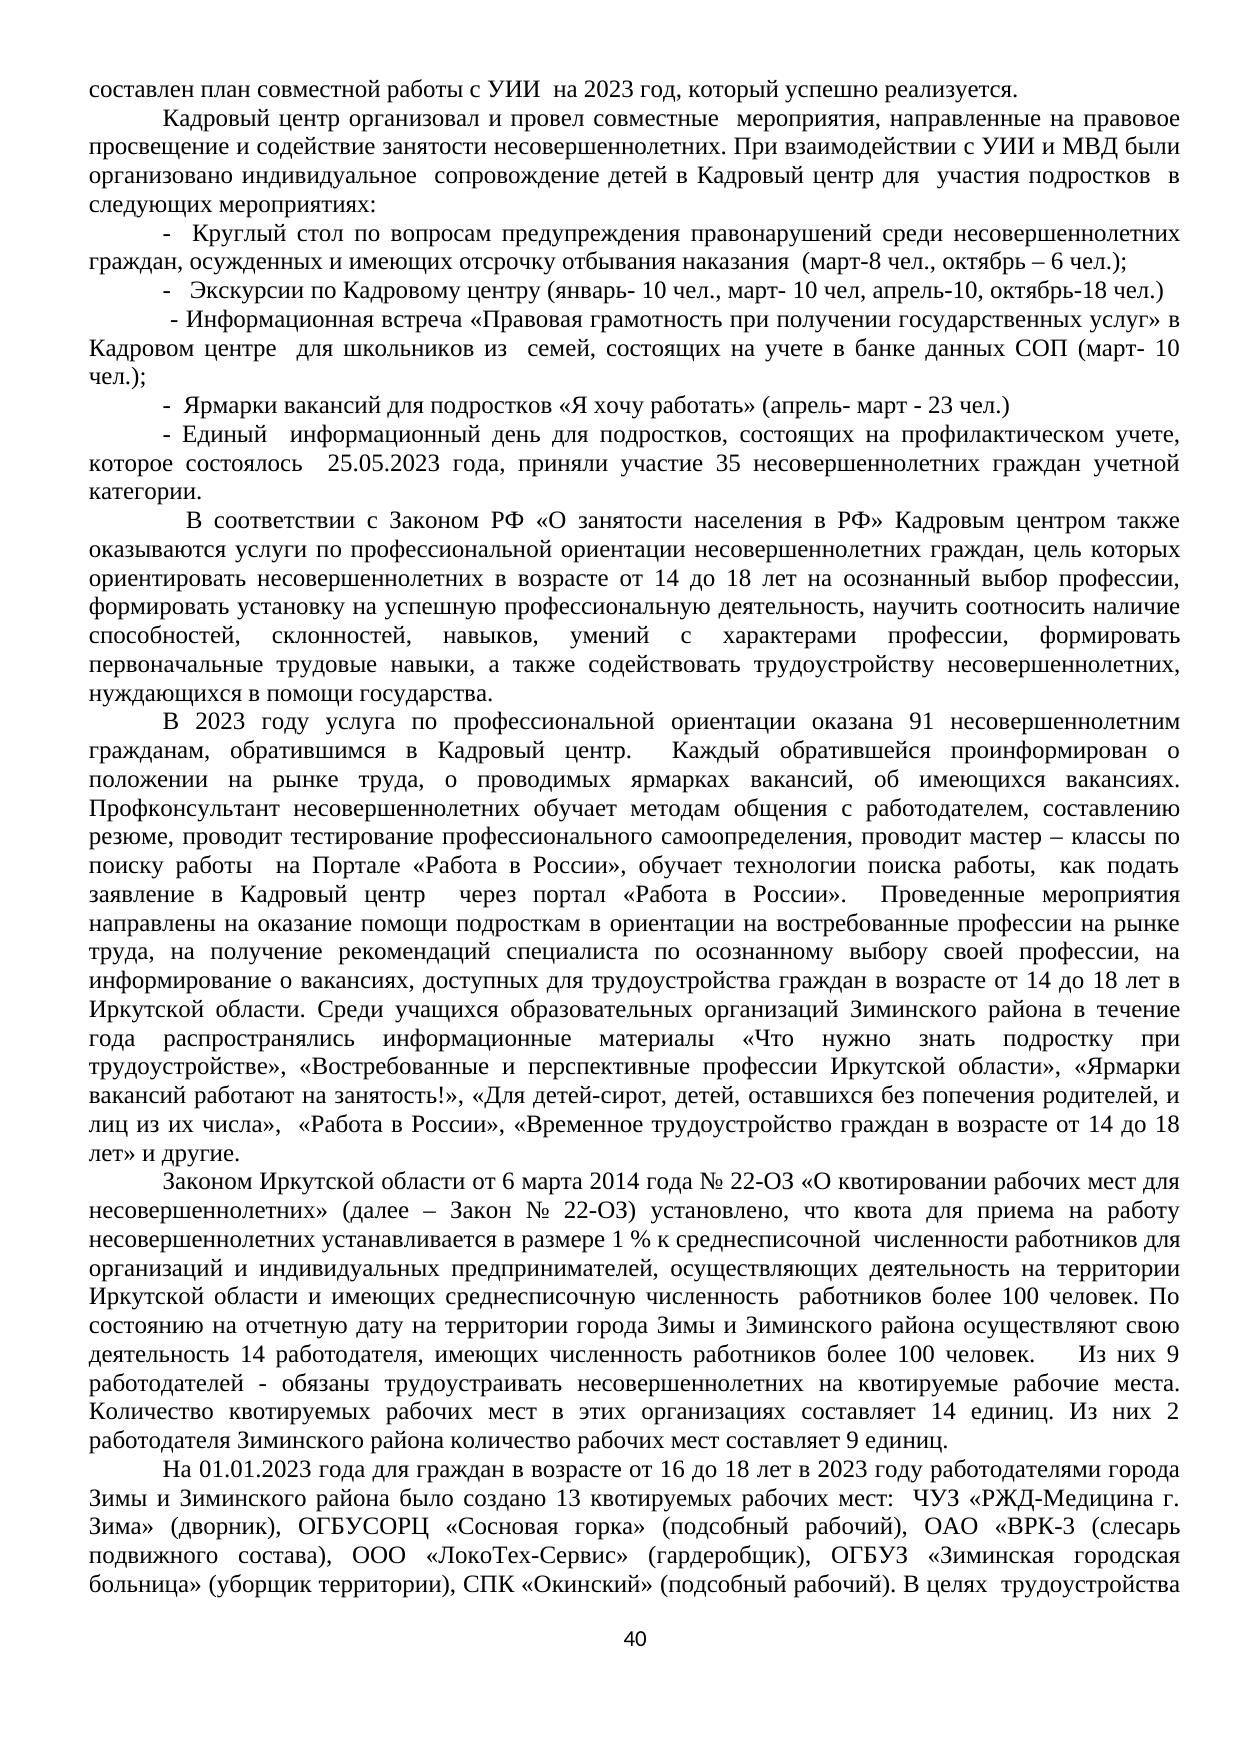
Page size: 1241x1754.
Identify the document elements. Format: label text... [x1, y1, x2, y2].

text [89, 1454, 1181, 1598]
text Законом Иркутской области от 6 марта 2014 года № 22-ОЗ «О квотировании рабочих мест для несовершеннолетних» (далее – Закон № 22-ОЗ) установлено, что квота для приема на работу несовершеннолетних устанавливается в размере 1 % к среднесписочной численности работников для организаций и индивидуальных предпринимателей, осуществляющих деятельность на территории Иркутской области и имеющих среднесписочную численность работников более 100 человек. По состоянию на отчетную дату на территории города Зимы и Зиминского района осуществляют свою деятельность 14 работодателя, имеющих численность работников более 100 человек. Из них 9 работодателей - обязаны трудоустраивать несовершеннолетних на квотируемые рабочие места. Количество квотируемых рабочих мест в этих организациях составляет 14 единиц. Из них 2 работодателя Зиминского района количество рабочих мест составляет 9 единиц. [89, 1166, 1181, 1454]
list составлен план совместной работы с УИИ на 2023 год, который успешно реализуется. [89, 74, 1181, 103]
text - Информационная встреча «Правовая грамотность при получении государственных услуг» в Кадровом центре для школьников из семей, состоящих на учете в банке данных СОП (март- 10 чел.); [89, 304, 1181, 390]
text - Единый информационный день для подростков, состоящих на профилактическом учете, которое состоялось 25.05.2023 года, приняли участие 35 несовершеннолетних граждан учетной категории. [89, 419, 1181, 505]
text Кадровый центр организовал и провел совместные мероприятия, направленные на правовое просвещение и содействие занятости несовершеннолетних. При взаимодействии с УИИ и МВД были организовано индивидуальное сопровождение детей в Кадровый центр для участия подростков в следующих мероприятиях: [89, 103, 1181, 218]
text В 2023 году услуга по профессиональной ориентации оказана 91 несовершеннолетним гражданам, обратившимся в Кадровый центр. Каждый обратившейся проинформирован о положении на рынке труда, о проводимых ярмарках вакансий, об имеющихся вакансиях. Профконсультант несовершеннолетних обучает методам общения с работодателем, составлению резюме, проводит тестирование профессионального самоопределения, проводит мастер – классы по поиску работы на Портале «Работа в России», обучает технологии поиска работы, как подать заявление в Кадровый центр через портал «Работа в России». Проведенные мероприятия направлены на оказание помощи подросткам в ориентации на востребованные профессии на рынке труда, на получение рекомендаций специалиста по осознанному выбору своей профессии, на информирование о вакансиях, доступных для трудоустройства граждан в возрасте от 14 до 18 лет в Иркутской области. Среди учащихся образовательных организаций Зиминского района в течение года распространялись информационные материалы «Что нужно знать подростку при трудоустройстве», «Востребованные и перспективные профессии Иркутской области», «Ярмарки вакансий работают на занятость!», «Для детей-сирот, детей, оставшихся без попечения родителей, и лиц из их числа», «Работа в России», «Временное трудоустройство граждан в возрасте от 14 до 18 лет» и другие. [89, 706, 1181, 1166]
text - Ярмарки вакансий для подростков «Я хочу работать» (апрель- март - 23 чел.) [89, 390, 1181, 419]
text - Круглый стол по вопросам предупреждения правонарушений среди несовершеннолетних граждан, осужденных и имеющих отсрочку отбывания наказания (март-8 чел., октябрь – 6 чел.); [89, 218, 1181, 275]
text - Экскурсии по Кадровому центру (январь- 10 чел., март- 10 чел, апрель-10, октябрь-18 чел.) [89, 275, 1181, 304]
text В соответствии с Законом РФ «О занятости населения в РФ» Кадровым центром также оказываются услуги по профессиональной ориентации несовершеннолетних граждан, цель которых ориентировать несовершеннолетних в возрасте от 14 до 18 лет на осознанный выбор профессии, формировать установку на успешную профессиональную деятельность, научить соотносить наличие способностей, склонностей, навыков, умений с характерами профессии, формировать первоначальные трудовые навыки, а также содействовать трудоустройству несовершеннолетних, нуждающихся в помощи государства. [89, 505, 1181, 706]
